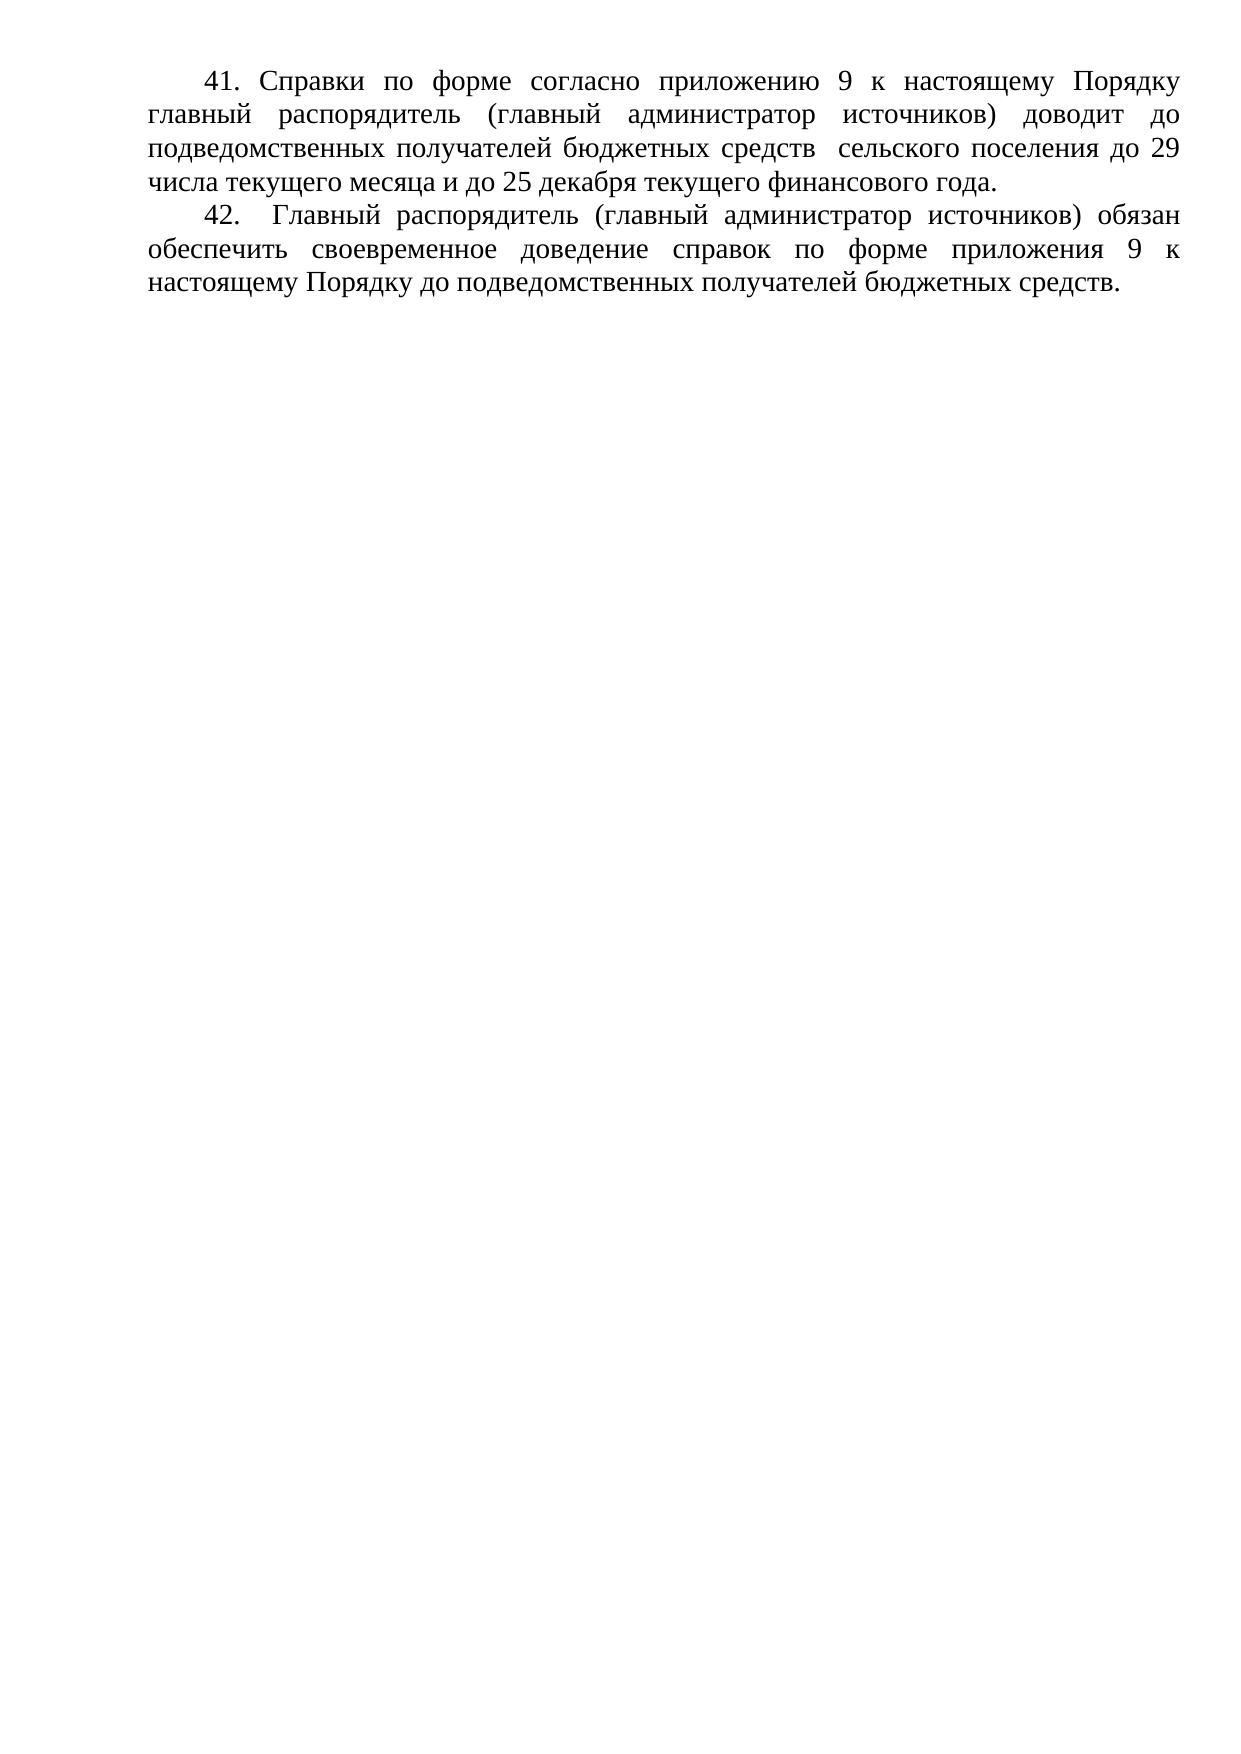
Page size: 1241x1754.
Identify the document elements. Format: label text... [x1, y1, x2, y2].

text 41. Справки по форме согласно приложению 9 к настоящему Порядку главный распорядитель (главный администратор источников) доводит до подведомственных получателей бюджетных средств сельского поселения до 29 числа текущего месяца и до 25 декабря текущего финансового года. [148, 63, 1181, 197]
text 42. Главный распорядитель (главный администратор источников) обязан обеспечить своевременное доведение справок по форме приложения 9 к настоящему Порядку до подведомственных получателей бюджетных средств. [148, 197, 1181, 298]
